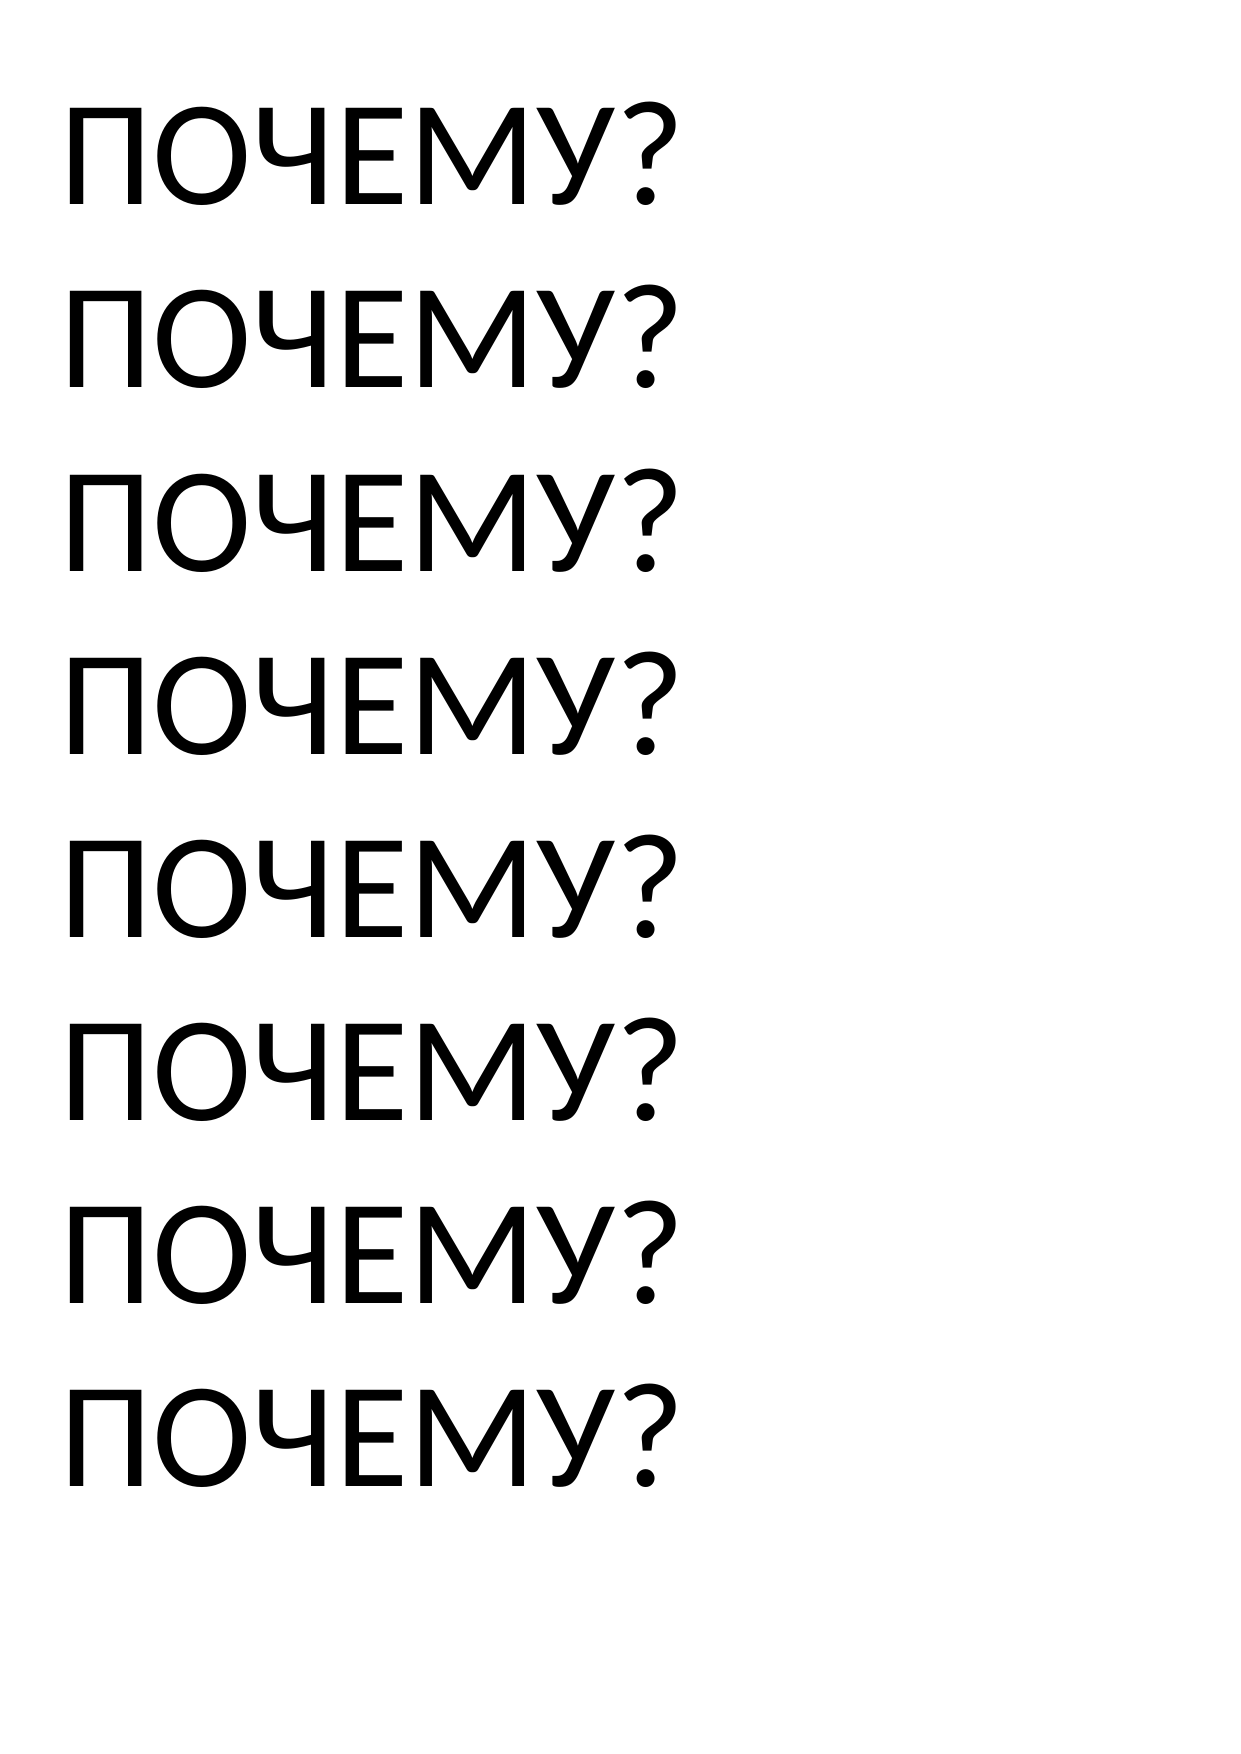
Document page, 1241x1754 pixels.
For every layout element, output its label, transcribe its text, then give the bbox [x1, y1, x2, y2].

text ПОЧЕМУ? [59, 792, 1181, 975]
text ПОЧЕМУ? [59, 59, 1181, 242]
text ПОЧЕМУ? [59, 1158, 1181, 1341]
text ПОЧЕМУ? [59, 242, 1181, 425]
text ПОЧЕМУ? [59, 1341, 1181, 1524]
text ПОЧЕМУ? [59, 608, 1181, 792]
text ПОЧЕМУ? [59, 975, 1181, 1158]
text ПОЧЕМУ? [59, 425, 1181, 608]
